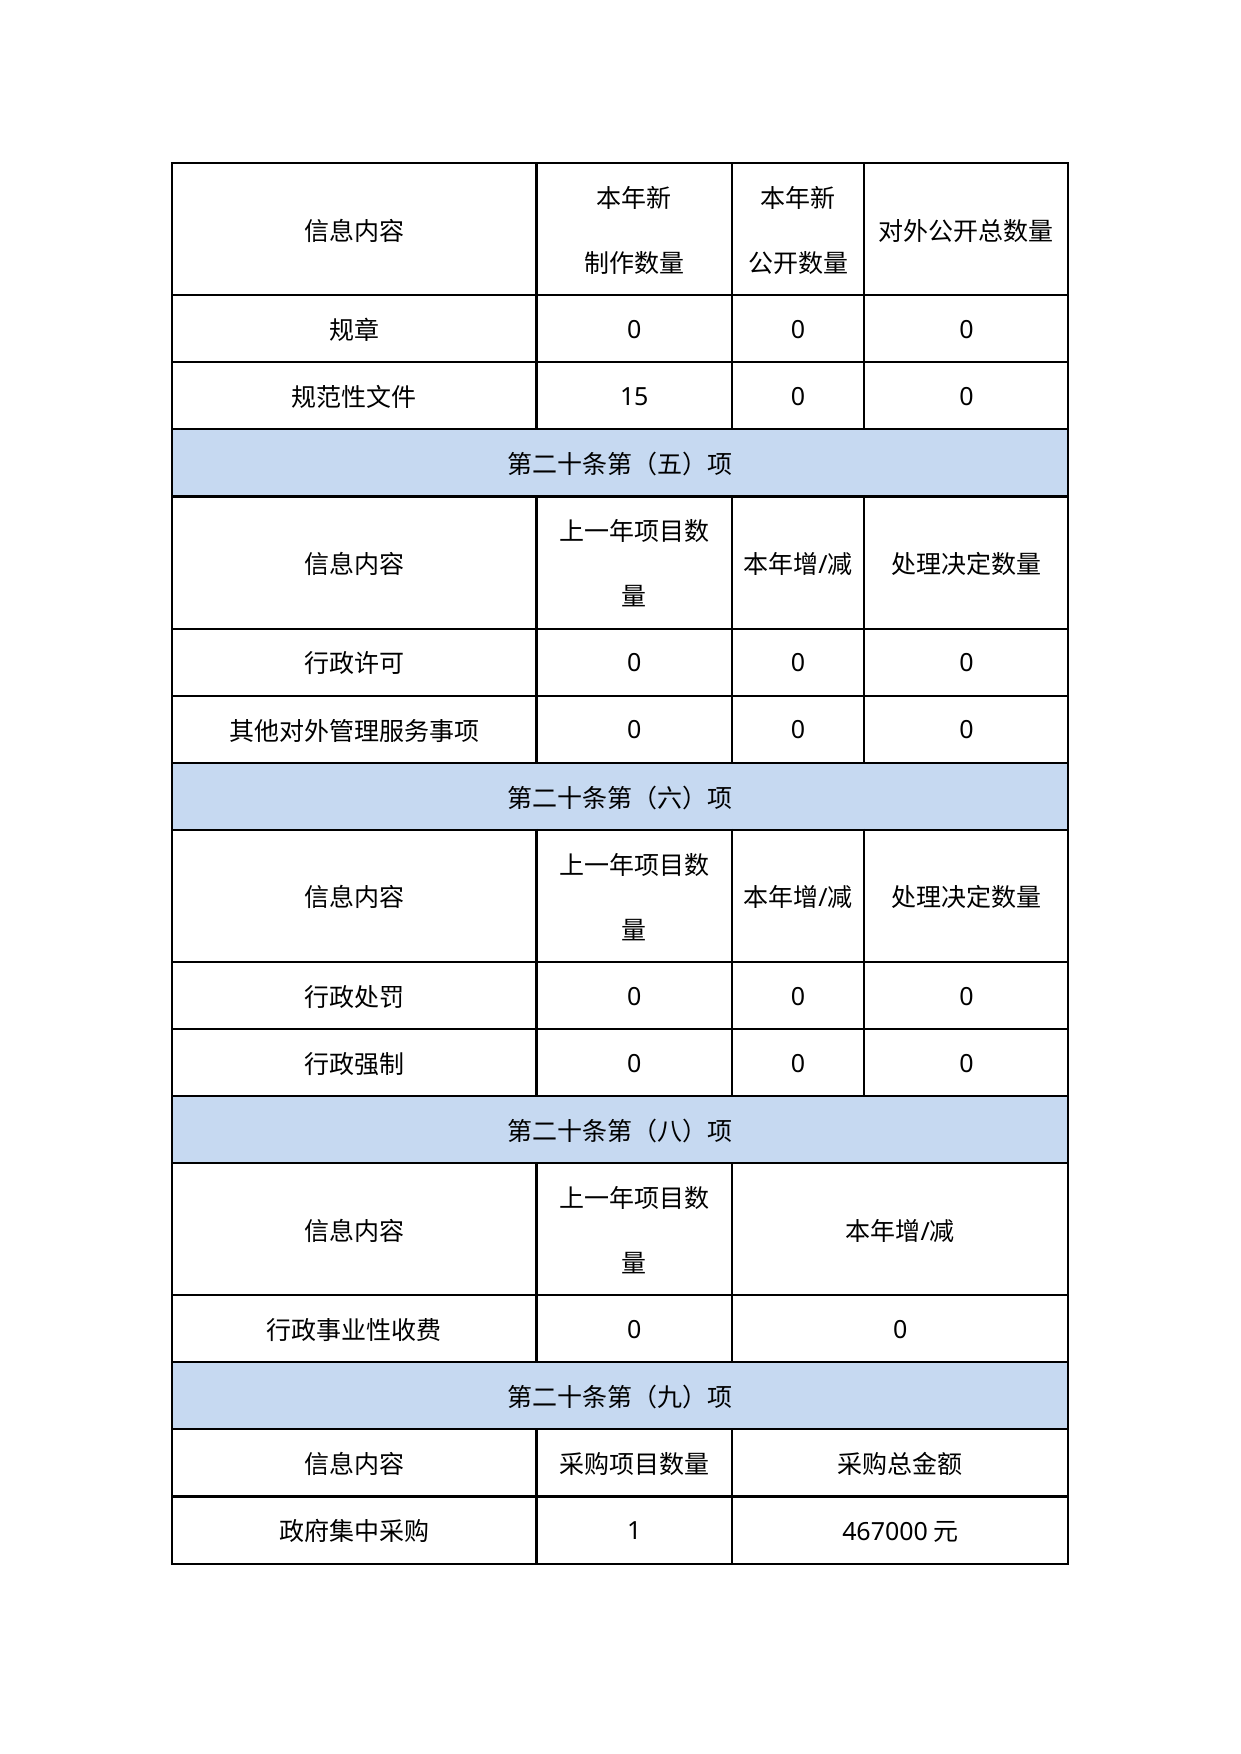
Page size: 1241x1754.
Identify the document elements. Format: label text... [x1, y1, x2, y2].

table_cell 0 [865, 630, 1067, 694]
table_cell 本年增/减 [733, 831, 863, 961]
table_cell 信息内容 [173, 1430, 535, 1495]
table_cell 0 [865, 296, 1067, 361]
table_cell 对外公开总数量 [865, 164, 1067, 294]
table_cell 467000元 [733, 1498, 1067, 1562]
table_cell 0 [733, 963, 863, 1028]
table_cell 其他对外管理服务事项 [173, 697, 535, 762]
table_cell 本年增/减 [733, 498, 863, 627]
table_cell 信息内容 [173, 1164, 535, 1294]
table_cell 第二十条第（五）项 [173, 430, 1067, 495]
table_cell 采购项目数量 [538, 1430, 731, 1495]
table_cell 本年新 制作数量 [538, 164, 731, 294]
table_cell 0 [538, 296, 731, 361]
table_cell 处理决定数量 [865, 498, 1067, 627]
table_cell 0 [733, 697, 863, 762]
table_cell 第二十条第（六）项 [173, 764, 1067, 829]
table_cell 0 [733, 1296, 1067, 1361]
table_cell 0 [733, 1030, 863, 1095]
table_cell 行政事业性收费 [173, 1296, 535, 1361]
table_cell 1 [538, 1498, 731, 1562]
table_cell 信息内容 [173, 831, 535, 961]
table_cell 采购总金额 [733, 1430, 1067, 1495]
table_cell 行政许可 [173, 630, 535, 694]
table_cell 0 [733, 363, 863, 428]
table_cell 第二十条第（九）项 [173, 1363, 1067, 1428]
table_cell 15 [538, 363, 731, 428]
table_cell 处理决定数量 [865, 831, 1067, 961]
table_cell 0 [733, 630, 863, 694]
table_cell 0 [538, 1030, 731, 1095]
table_cell 0 [865, 963, 1067, 1028]
table_cell 0 [538, 697, 731, 762]
table_cell 本年增/减 [733, 1164, 1067, 1294]
table_cell 0 [538, 630, 731, 694]
table_cell 规范性文件 [173, 363, 535, 428]
table_cell 0 [733, 296, 863, 361]
table_cell 0 [865, 1030, 1067, 1095]
table_cell 0 [538, 1296, 731, 1361]
table_cell 本年新 公开数量 [733, 164, 863, 294]
table_cell 政府集中采购 [173, 1498, 535, 1562]
table_cell 行政强制 [173, 1030, 535, 1095]
table_cell 信息内容 [173, 498, 535, 627]
table_cell 上一年项目数量 [538, 1164, 731, 1294]
table_cell 信息内容 [173, 164, 535, 294]
table_cell 0 [538, 963, 731, 1028]
table_cell 上一年项目数量 [538, 498, 731, 627]
table_cell 规章 [173, 296, 535, 361]
table_cell 0 [865, 697, 1067, 762]
table_cell 上一年项目数量 [538, 831, 731, 961]
table_cell 行政处罚 [173, 963, 535, 1028]
table_cell 第二十条第（八）项 [173, 1097, 1067, 1162]
table_cell 0 [865, 363, 1067, 428]
